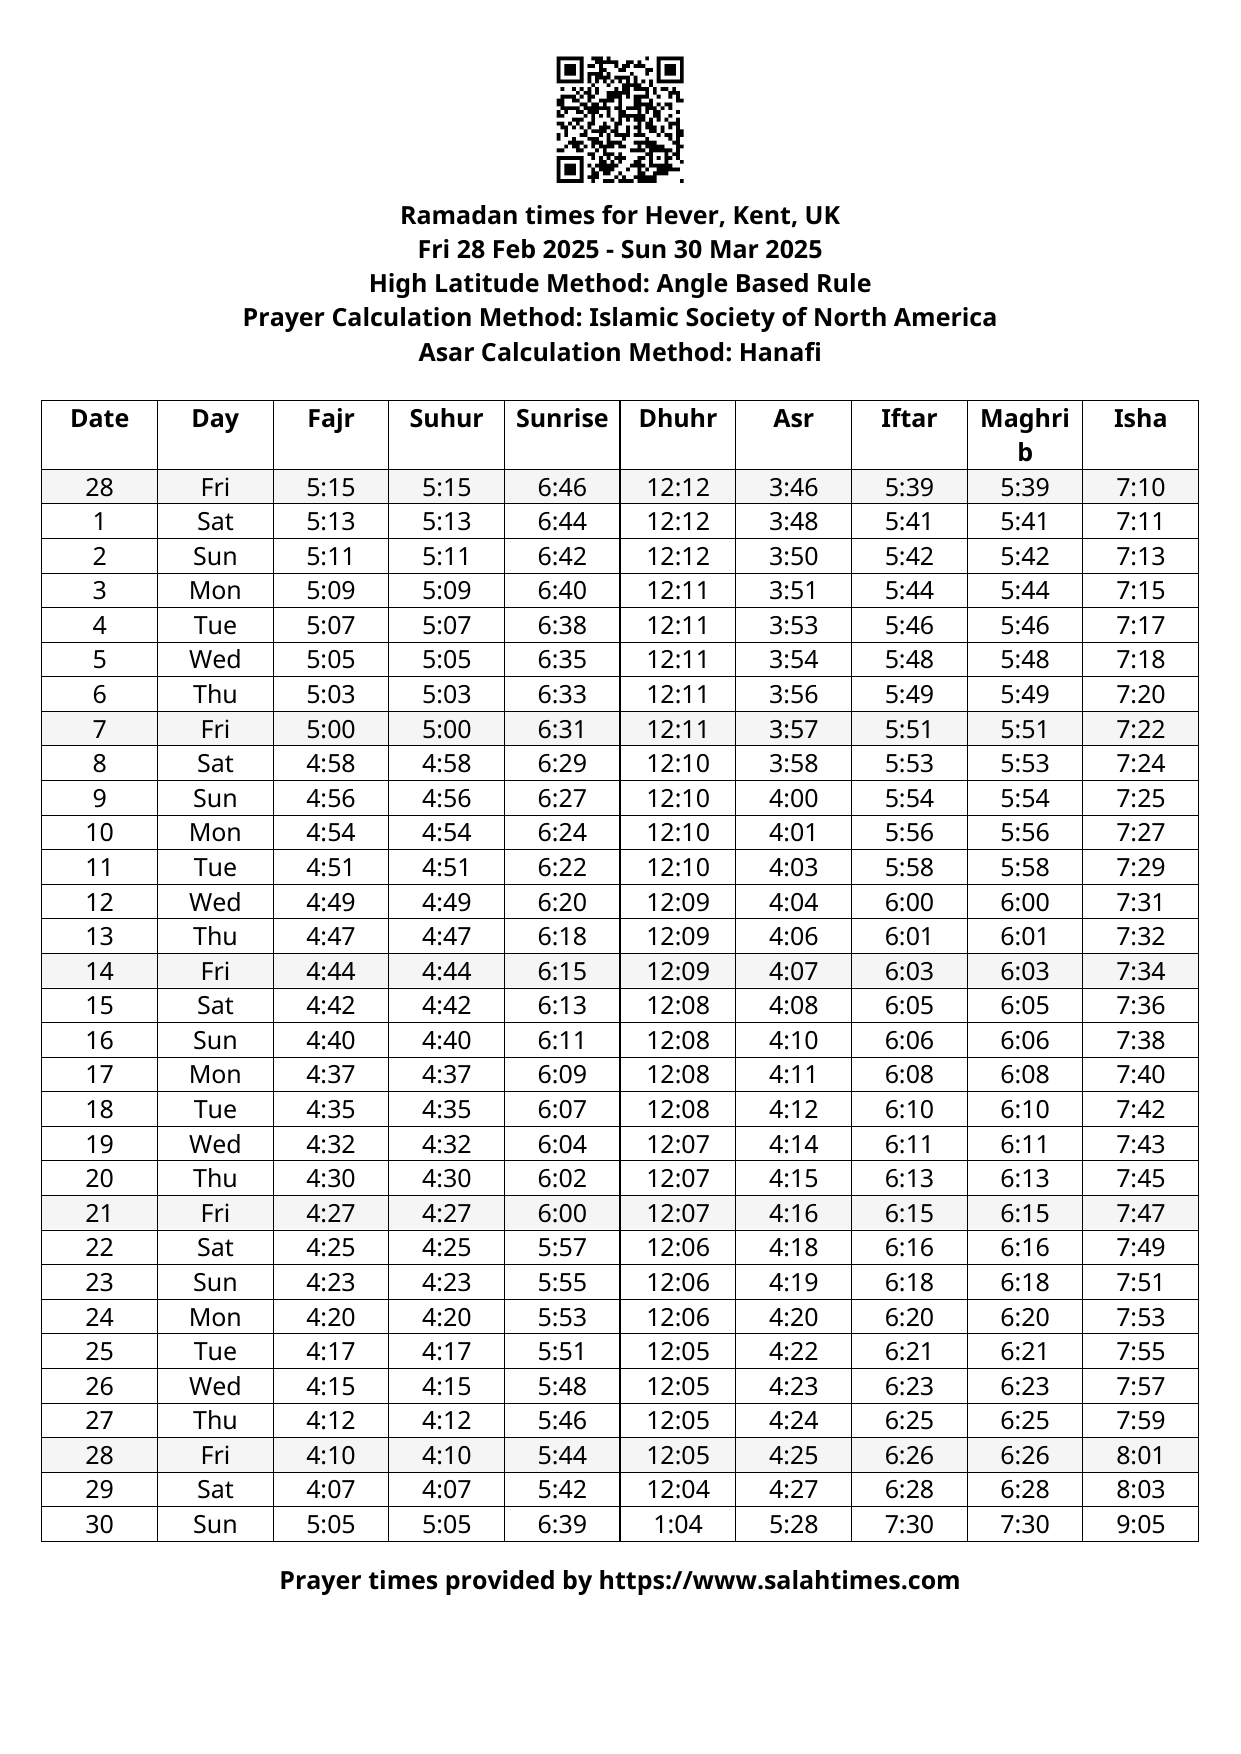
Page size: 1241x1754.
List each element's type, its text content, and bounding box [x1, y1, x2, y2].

table_cell 6:02 [505, 1161, 619, 1195]
table_cell 12:05 [621, 1334, 735, 1368]
table_cell 12 [42, 885, 157, 918]
table_cell Sat [158, 1231, 273, 1264]
table_cell 4:23 [274, 1265, 388, 1299]
table_cell 4:18 [736, 1231, 851, 1264]
table_cell 12:09 [621, 919, 735, 953]
table_cell 6:23 [968, 1369, 1082, 1402]
text High Latitude Method: Angle Based Rule [42, 266, 1198, 300]
table_cell 5:53 [968, 746, 1082, 780]
table_cell 5:56 [852, 816, 967, 849]
table_cell 5:49 [852, 677, 967, 711]
table_cell 6:01 [852, 919, 967, 953]
table_cell 5:53 [852, 746, 967, 780]
table_cell 9 [42, 781, 157, 814]
table_cell 29 [42, 1473, 157, 1506]
table_cell 6:21 [852, 1334, 967, 1368]
table_cell 6:25 [852, 1404, 967, 1437]
table_cell 4:23 [389, 1265, 504, 1299]
table_cell 4:07 [274, 1473, 388, 1506]
table_cell 3:58 [736, 746, 851, 780]
table_cell 4:49 [274, 885, 388, 918]
table_cell 4:58 [274, 746, 388, 780]
table_cell 4:15 [274, 1369, 388, 1402]
table_cell 6:15 [852, 1196, 967, 1229]
table_cell 5:54 [968, 781, 1082, 814]
text Fri 28 Feb 2025 - Sun 30 Mar 2025 [42, 232, 1198, 266]
table_header Suhur [389, 401, 504, 469]
table_cell 4:10 [274, 1438, 388, 1472]
table_cell Thu [158, 1161, 273, 1195]
table_cell 4:17 [389, 1334, 504, 1368]
table_cell 6:10 [852, 1092, 967, 1126]
table_cell 5:07 [274, 608, 388, 642]
table_cell 6:05 [852, 989, 967, 1022]
table_cell 12:10 [621, 746, 735, 780]
table_cell 6:13 [505, 989, 619, 1022]
table_header Asr [736, 401, 851, 469]
table_cell 6:24 [505, 816, 619, 849]
table_cell 5:51 [505, 1334, 619, 1368]
table_cell 4:37 [389, 1058, 504, 1091]
table_cell Sun [158, 1265, 273, 1299]
table_cell 4:44 [274, 954, 388, 987]
table_cell 19 [42, 1127, 157, 1160]
table_cell 7:31 [1083, 885, 1198, 918]
table_cell 4:35 [274, 1092, 388, 1126]
table_cell Wed [158, 885, 273, 918]
table_cell 4:35 [389, 1092, 504, 1126]
table_cell 28 [42, 1438, 157, 1472]
table_cell 25 [42, 1334, 157, 1368]
table_header Fajr [274, 401, 388, 469]
table_cell 5:49 [968, 677, 1082, 711]
table_cell 5:41 [968, 504, 1082, 538]
table_cell 12:10 [621, 781, 735, 814]
table_cell 13 [42, 919, 157, 953]
table_cell 6:16 [968, 1231, 1082, 1264]
table_cell 12:07 [621, 1127, 735, 1160]
table_cell 16 [42, 1023, 157, 1057]
table_cell 6:20 [852, 1300, 967, 1333]
table_cell 6:27 [505, 781, 619, 814]
table_cell 4:40 [389, 1023, 504, 1057]
table_cell 7:51 [1083, 1265, 1198, 1299]
table_cell 5:00 [274, 712, 388, 745]
table_cell 5:44 [968, 574, 1082, 607]
table_cell 12:11 [621, 712, 735, 745]
table_cell Wed [158, 1127, 273, 1160]
table_cell Tue [158, 850, 273, 884]
table_cell 12:08 [621, 1092, 735, 1126]
table_cell 4:32 [274, 1127, 388, 1160]
table_cell 6:18 [852, 1265, 967, 1299]
table_header Sunrise [505, 401, 619, 469]
table_cell 12:06 [621, 1231, 735, 1264]
table_cell 5:05 [274, 1507, 388, 1541]
table_cell 5:15 [274, 470, 388, 503]
table_cell 6:06 [968, 1023, 1082, 1057]
table_cell 6:16 [852, 1231, 967, 1264]
table_cell 6:44 [505, 504, 619, 538]
table_cell 6:11 [852, 1127, 967, 1160]
text Ramadan times for Hever, Kent, UK [42, 198, 1198, 232]
table_cell 12:11 [621, 643, 735, 676]
table_cell 3:48 [736, 504, 851, 538]
table_header Day [158, 401, 273, 469]
table_cell 7:18 [1083, 643, 1198, 676]
table_cell 6:06 [852, 1023, 967, 1057]
table_cell 5:51 [852, 712, 967, 745]
table_cell 4:03 [736, 850, 851, 884]
table_cell 5:11 [389, 539, 504, 572]
table_cell 4:01 [736, 816, 851, 849]
table_cell 4:30 [389, 1161, 504, 1195]
table_cell 7:24 [1083, 746, 1198, 780]
table_cell 7:38 [1083, 1023, 1198, 1057]
table_cell 7:22 [1083, 712, 1198, 745]
table_cell 7:17 [1083, 608, 1198, 642]
table_cell 4:15 [389, 1369, 504, 1402]
table_cell 6:03 [852, 954, 967, 987]
table_cell 4:32 [389, 1127, 504, 1160]
table_cell 4:49 [389, 885, 504, 918]
table_cell 5:51 [968, 712, 1082, 745]
table_cell 6:46 [505, 470, 619, 503]
table_cell 7:11 [1083, 504, 1198, 538]
table_cell 5:42 [968, 539, 1082, 572]
table_cell 5:39 [852, 470, 967, 503]
table_cell 6:20 [968, 1300, 1082, 1333]
table_cell 5:44 [852, 574, 967, 607]
table_cell 4:25 [736, 1438, 851, 1472]
table_cell 6:33 [505, 677, 619, 711]
table_cell Fri [158, 1196, 273, 1229]
table_cell 12:09 [621, 954, 735, 987]
table_cell 24 [42, 1300, 157, 1333]
table_cell 6:42 [505, 539, 619, 572]
table_cell 5:03 [274, 677, 388, 711]
table_cell 4:12 [736, 1092, 851, 1126]
table_cell 4:24 [736, 1404, 851, 1437]
table_cell 4:12 [274, 1404, 388, 1437]
table_cell 5 [42, 643, 157, 676]
table_cell 5:44 [505, 1438, 619, 1472]
table_cell 9:05 [1083, 1507, 1198, 1541]
table_cell Fri [158, 712, 273, 745]
table_cell 7:55 [1083, 1334, 1198, 1368]
table_cell Sat [158, 746, 273, 780]
table_cell 7:34 [1083, 954, 1198, 987]
table_header Iftar [852, 401, 967, 469]
table_cell Fri [158, 470, 273, 503]
table_cell Sat [158, 989, 273, 1022]
table_cell 6:13 [852, 1161, 967, 1195]
text Prayer times provided by https://www.salahtimes.com [42, 1563, 1198, 1597]
table_cell 22 [42, 1231, 157, 1264]
table_header Isha [1083, 401, 1198, 469]
table_cell Mon [158, 816, 273, 849]
table_cell 30 [42, 1507, 157, 1541]
table_cell 8:03 [1083, 1473, 1198, 1506]
table_cell 6:01 [968, 919, 1082, 953]
table_cell 12:07 [621, 1196, 735, 1229]
table_cell 4:17 [274, 1334, 388, 1368]
table_cell 7:10 [1083, 470, 1198, 503]
table_cell 7:15 [1083, 574, 1198, 607]
table_cell 17 [42, 1058, 157, 1091]
table_cell 4:58 [389, 746, 504, 780]
table_cell 6:28 [968, 1473, 1082, 1506]
table_cell 5:46 [968, 608, 1082, 642]
table_cell 6:40 [505, 574, 619, 607]
table_cell 6:15 [968, 1196, 1082, 1229]
table_cell 4:47 [274, 919, 388, 953]
table_cell Sat [158, 504, 273, 538]
table_cell 4:22 [736, 1334, 851, 1368]
table_cell 28 [42, 470, 157, 503]
table_cell 4:56 [389, 781, 504, 814]
table_cell 4:07 [389, 1473, 504, 1506]
table_cell 12:09 [621, 885, 735, 918]
table_cell 4:11 [736, 1058, 851, 1091]
table_cell 4:56 [274, 781, 388, 814]
table_cell 4:47 [389, 919, 504, 953]
table_cell 5:03 [389, 677, 504, 711]
table_cell 7:27 [1083, 816, 1198, 849]
table_cell 4:04 [736, 885, 851, 918]
table_cell 6:04 [505, 1127, 619, 1160]
table_cell 8:01 [1083, 1438, 1198, 1472]
table_cell 4:20 [389, 1300, 504, 1333]
table_cell 12:12 [621, 470, 735, 503]
table_cell 5:09 [274, 574, 388, 607]
table_cell 5:28 [736, 1507, 851, 1541]
text Prayer Calculation Method: Islamic Society of North America [42, 300, 1198, 334]
table_cell 3:53 [736, 608, 851, 642]
table_cell Thu [158, 919, 273, 953]
table_cell 6:25 [968, 1404, 1082, 1437]
table_cell 12:10 [621, 850, 735, 884]
table_cell 12:08 [621, 1058, 735, 1091]
table_cell Sun [158, 1023, 273, 1057]
table_cell 3 [42, 574, 157, 607]
table_cell 7:59 [1083, 1404, 1198, 1437]
table_cell 12:06 [621, 1300, 735, 1333]
table_cell 6:39 [505, 1507, 619, 1541]
table_cell 6:18 [505, 919, 619, 953]
table_cell 1:04 [621, 1507, 735, 1541]
table_cell 5:39 [968, 470, 1082, 503]
table_cell 12:11 [621, 677, 735, 711]
table_cell 5:46 [505, 1404, 619, 1437]
table_cell 3:50 [736, 539, 851, 572]
table_cell 7:42 [1083, 1092, 1198, 1126]
table_cell 5:42 [505, 1473, 619, 1506]
table_cell 7:30 [852, 1507, 967, 1541]
text Asar Calculation Method: Hanafi [42, 334, 1198, 368]
table_cell 3:57 [736, 712, 851, 745]
table_cell 6:11 [968, 1127, 1082, 1160]
table_cell 2 [42, 539, 157, 572]
table_cell 3:51 [736, 574, 851, 607]
table_cell 4:54 [389, 816, 504, 849]
table_cell Fri [158, 1438, 273, 1472]
table_cell 5:48 [852, 643, 967, 676]
table_cell 4:20 [274, 1300, 388, 1333]
table_cell 4:08 [736, 989, 851, 1022]
table_cell 6:23 [852, 1369, 967, 1402]
table_cell 6:08 [968, 1058, 1082, 1091]
table_cell 6:18 [968, 1265, 1082, 1299]
table_cell 4:42 [389, 989, 504, 1022]
table_cell 23 [42, 1265, 157, 1299]
table_cell 6:05 [968, 989, 1082, 1022]
table_cell 4:40 [274, 1023, 388, 1057]
table_cell 5:48 [968, 643, 1082, 676]
table_cell 5:13 [274, 504, 388, 538]
table_cell 6:07 [505, 1092, 619, 1126]
table_cell Fri [158, 954, 273, 987]
table_cell 5:58 [968, 850, 1082, 884]
table_cell 12:04 [621, 1473, 735, 1506]
table_cell 5:55 [505, 1265, 619, 1299]
table_cell 4:07 [736, 954, 851, 987]
table_cell 5:13 [389, 504, 504, 538]
table_cell 7 [42, 712, 157, 745]
table_cell 4:23 [736, 1369, 851, 1402]
table_cell 7:40 [1083, 1058, 1198, 1091]
table_cell 12:12 [621, 539, 735, 572]
table_cell 5:57 [505, 1231, 619, 1264]
table_cell 6:26 [852, 1438, 967, 1472]
table_cell 4:25 [389, 1231, 504, 1264]
table_cell Wed [158, 1369, 273, 1402]
table_cell 7:47 [1083, 1196, 1198, 1229]
table_cell 5:07 [389, 608, 504, 642]
table_cell Sun [158, 781, 273, 814]
table_cell 4 [42, 608, 157, 642]
table_cell 6:28 [852, 1473, 967, 1506]
table_cell 4:44 [389, 954, 504, 987]
picture [542, 41, 699, 198]
table_cell 3:54 [736, 643, 851, 676]
table_cell 6 [42, 677, 157, 711]
table_cell 6:13 [968, 1161, 1082, 1195]
table_cell 12:07 [621, 1161, 735, 1195]
table_cell 21 [42, 1196, 157, 1229]
table_cell 4:30 [274, 1161, 388, 1195]
table_cell 6:03 [968, 954, 1082, 987]
table_header Dhuhr [621, 401, 735, 469]
table_cell 6:09 [505, 1058, 619, 1091]
table_cell Thu [158, 677, 273, 711]
table_cell 5:58 [852, 850, 967, 884]
table_cell 12:05 [621, 1369, 735, 1402]
table_cell 5:05 [389, 643, 504, 676]
table_cell 4:16 [736, 1196, 851, 1229]
table_cell 7:29 [1083, 850, 1198, 884]
table_cell 6:35 [505, 643, 619, 676]
table_cell 7:45 [1083, 1161, 1198, 1195]
table_header Maghrib [968, 401, 1082, 469]
table_cell 20 [42, 1161, 157, 1195]
table_cell 6:22 [505, 850, 619, 884]
table_cell 7:53 [1083, 1300, 1198, 1333]
table_cell 5:15 [389, 470, 504, 503]
table_cell 7:57 [1083, 1369, 1198, 1402]
table_cell 4:27 [274, 1196, 388, 1229]
table_cell 4:00 [736, 781, 851, 814]
table_cell 7:25 [1083, 781, 1198, 814]
table_cell 18 [42, 1092, 157, 1126]
table_cell Tue [158, 1092, 273, 1126]
table_cell 12:10 [621, 816, 735, 849]
table_cell 12:08 [621, 1023, 735, 1057]
table_cell Thu [158, 1404, 273, 1437]
table_cell Mon [158, 574, 273, 607]
table_cell 6:29 [505, 746, 619, 780]
table_cell 4:37 [274, 1058, 388, 1091]
table_cell 6:08 [852, 1058, 967, 1091]
table_cell 4:12 [389, 1404, 504, 1437]
table_cell Mon [158, 1300, 273, 1333]
table_cell 7:36 [1083, 989, 1198, 1022]
table_cell 5:54 [852, 781, 967, 814]
table_cell 6:15 [505, 954, 619, 987]
table_cell 27 [42, 1404, 157, 1437]
table_cell 12:05 [621, 1438, 735, 1472]
table_cell 8 [42, 746, 157, 780]
table_cell 7:43 [1083, 1127, 1198, 1160]
table_cell Sun [158, 539, 273, 572]
table_cell 12:12 [621, 504, 735, 538]
table_cell 5:53 [505, 1300, 619, 1333]
table_cell 5:05 [389, 1507, 504, 1541]
table_cell 6:00 [505, 1196, 619, 1229]
table_cell 5:56 [968, 816, 1082, 849]
table_cell 15 [42, 989, 157, 1022]
table_cell 11 [42, 850, 157, 884]
table_cell 6:20 [505, 885, 619, 918]
table_cell 4:51 [274, 850, 388, 884]
table_cell 5:42 [852, 539, 967, 572]
table_cell 6:00 [968, 885, 1082, 918]
table_cell 7:13 [1083, 539, 1198, 572]
table_cell 5:41 [852, 504, 967, 538]
table_cell Tue [158, 1334, 273, 1368]
table_cell Tue [158, 608, 273, 642]
table_cell 7:32 [1083, 919, 1198, 953]
table_cell Wed [158, 643, 273, 676]
table_cell 6:21 [968, 1334, 1082, 1368]
table_cell 4:14 [736, 1127, 851, 1160]
table_cell 4:25 [274, 1231, 388, 1264]
table_cell 4:10 [736, 1023, 851, 1057]
table_cell 6:31 [505, 712, 619, 745]
table_cell 5:48 [505, 1369, 619, 1402]
table_cell 4:15 [736, 1161, 851, 1195]
table_cell 5:09 [389, 574, 504, 607]
table_cell 12:11 [621, 608, 735, 642]
table_cell 12:08 [621, 989, 735, 1022]
table_cell 12:06 [621, 1265, 735, 1299]
table_header Date [42, 401, 157, 469]
table_cell 4:27 [389, 1196, 504, 1229]
table_cell 6:11 [505, 1023, 619, 1057]
table_cell 4:42 [274, 989, 388, 1022]
table_cell 5:11 [274, 539, 388, 572]
table_cell 4:20 [736, 1300, 851, 1333]
table_cell 4:19 [736, 1265, 851, 1299]
table_cell 12:11 [621, 574, 735, 607]
table_cell 7:49 [1083, 1231, 1198, 1264]
table_cell 5:00 [389, 712, 504, 745]
table_cell 14 [42, 954, 157, 987]
table_cell 4:27 [736, 1473, 851, 1506]
table_cell 5:46 [852, 608, 967, 642]
table_cell 10 [42, 816, 157, 849]
table_cell 6:10 [968, 1092, 1082, 1126]
table_cell 6:38 [505, 608, 619, 642]
table_cell 4:54 [274, 816, 388, 849]
table_cell 5:05 [274, 643, 388, 676]
table_cell 3:46 [736, 470, 851, 503]
table_cell 7:20 [1083, 677, 1198, 711]
table_cell Sun [158, 1507, 273, 1541]
table_cell 3:56 [736, 677, 851, 711]
table_cell 4:06 [736, 919, 851, 953]
table_cell 26 [42, 1369, 157, 1402]
table_cell 6:26 [968, 1438, 1082, 1472]
table_cell 12:05 [621, 1404, 735, 1437]
table_cell 1 [42, 504, 157, 538]
table_cell Sat [158, 1473, 273, 1506]
table_cell Mon [158, 1058, 273, 1091]
table_cell 4:10 [389, 1438, 504, 1472]
table_cell 7:30 [968, 1507, 1082, 1541]
table_cell 4:51 [389, 850, 504, 884]
table_cell 6:00 [852, 885, 967, 918]
